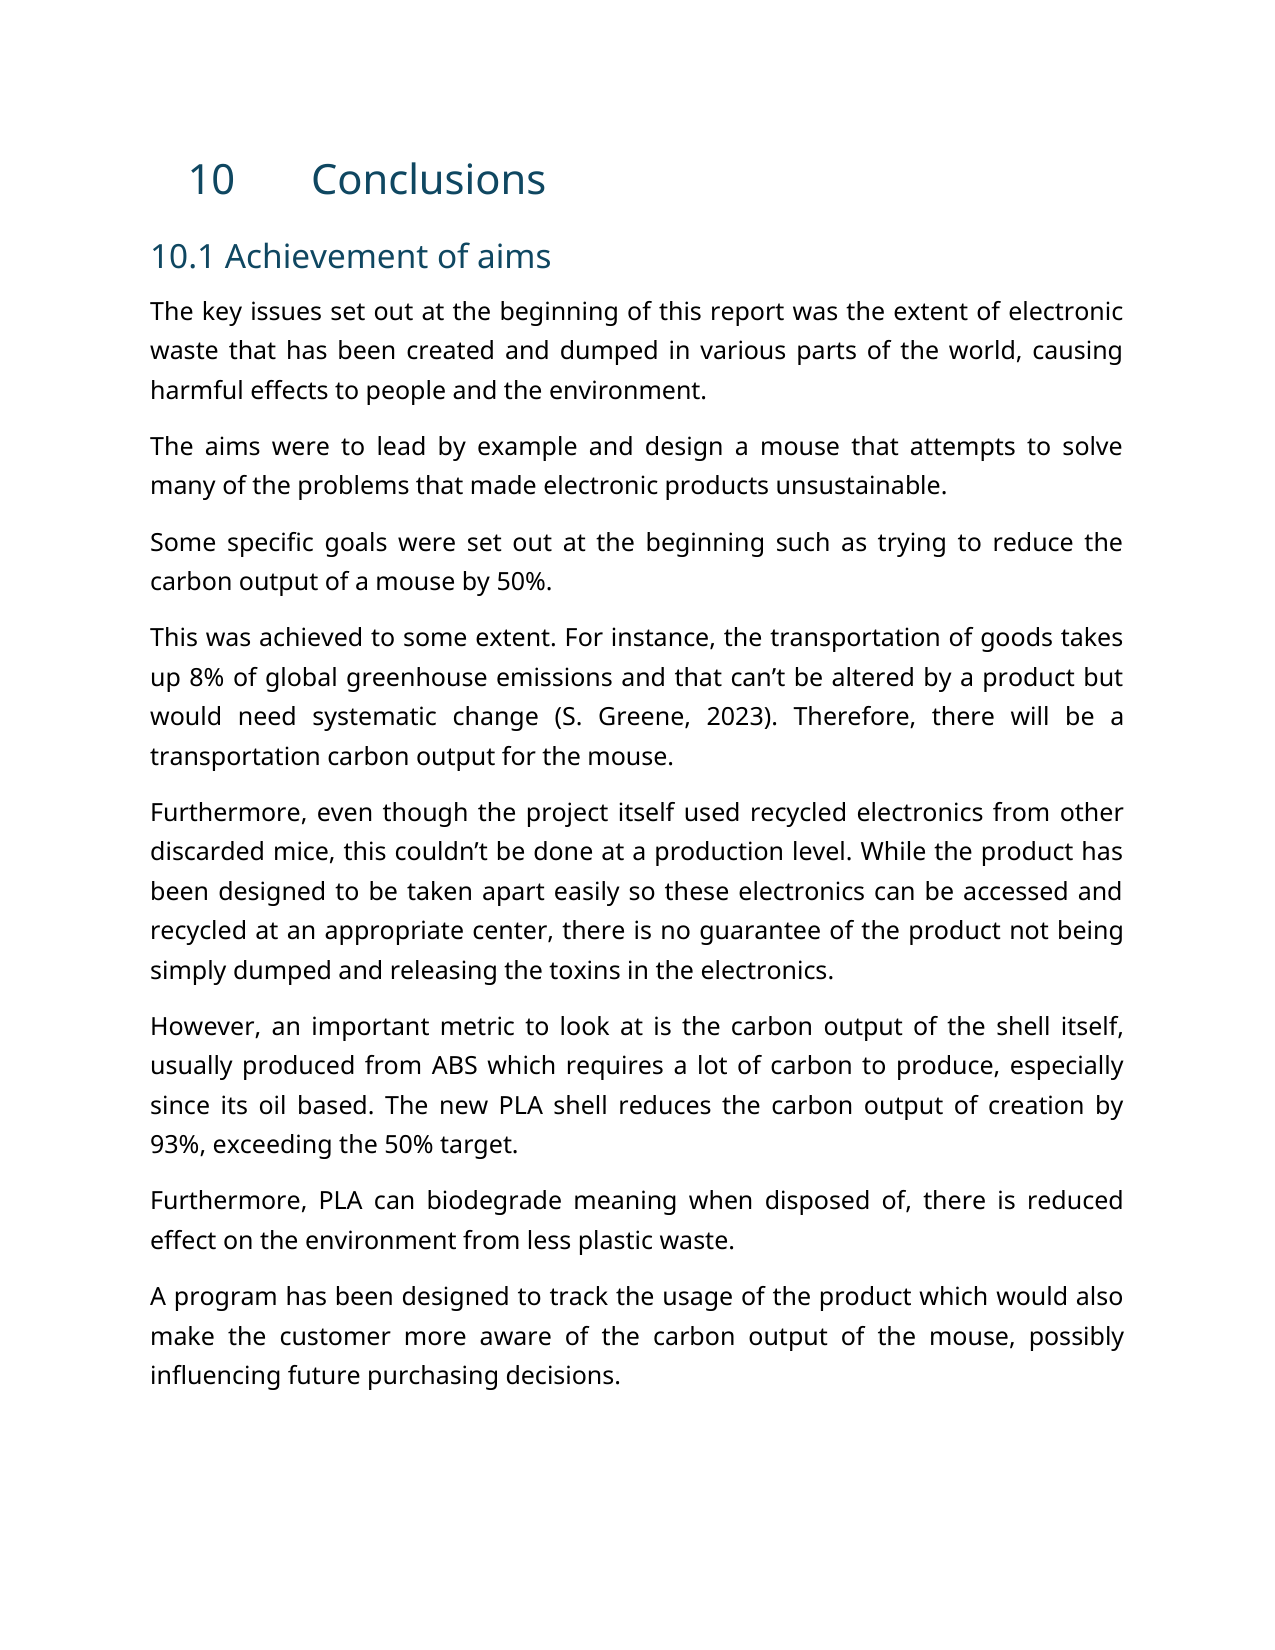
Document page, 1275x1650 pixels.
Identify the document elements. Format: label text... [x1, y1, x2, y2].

text Some specific goals were set out at the beginning such as trying to reduce the carbon output of a mouse by 50%. [150, 524, 1125, 598]
text Furthermore, PLA can biodegrade meaning when disposed of, there is reduced effect on the environment from less plastic waste. [150, 1183, 1125, 1257]
text A program has been designed to track the usage of the product which would also make the customer more aware of the carbon output of the mouse, possibly influencing future purchasing decisions. [150, 1279, 1125, 1392]
text Furthermore, even though the project itself used recycled electronics from other discarded mice, this couldn’t be done at a production level. While the product has been designed to be taken apart easily so these electronics can be accessed and recycled at an appropriate center, there is no guarantee of the product not being simply dumped and releasing the toxins in the electronics. [150, 794, 1125, 986]
text The key issues set out at the beginning of this report was the extent of electronic waste that has been created and dumped in various parts of the world, causing harmful effects to people and the environment. [150, 293, 1125, 406]
subtitle 10.1 Achievement of aims [150, 232, 1125, 278]
subtitle Conclusions [187, 150, 1125, 207]
text This was achieved to some extent. For instance, the transportation of goods takes up 8% of global greenhouse emissions and that can’t be altered by a product but would need systematic change (S. Greene, 2023). Therefore, there will be a transportation carbon output for the mouse. [150, 620, 1125, 772]
text The aims were to lead by example and design a mouse that attempts to solve many of the problems that made electronic products unsustainable. [150, 428, 1125, 502]
text However, an important metric to look at is the carbon output of the shell itself, usually produced from ABS which requires a lot of carbon to produce, especially since its oil based. The new PLA shell reduces the carbon output of creation by 93%, exceeding the 50% target. [150, 1008, 1125, 1161]
